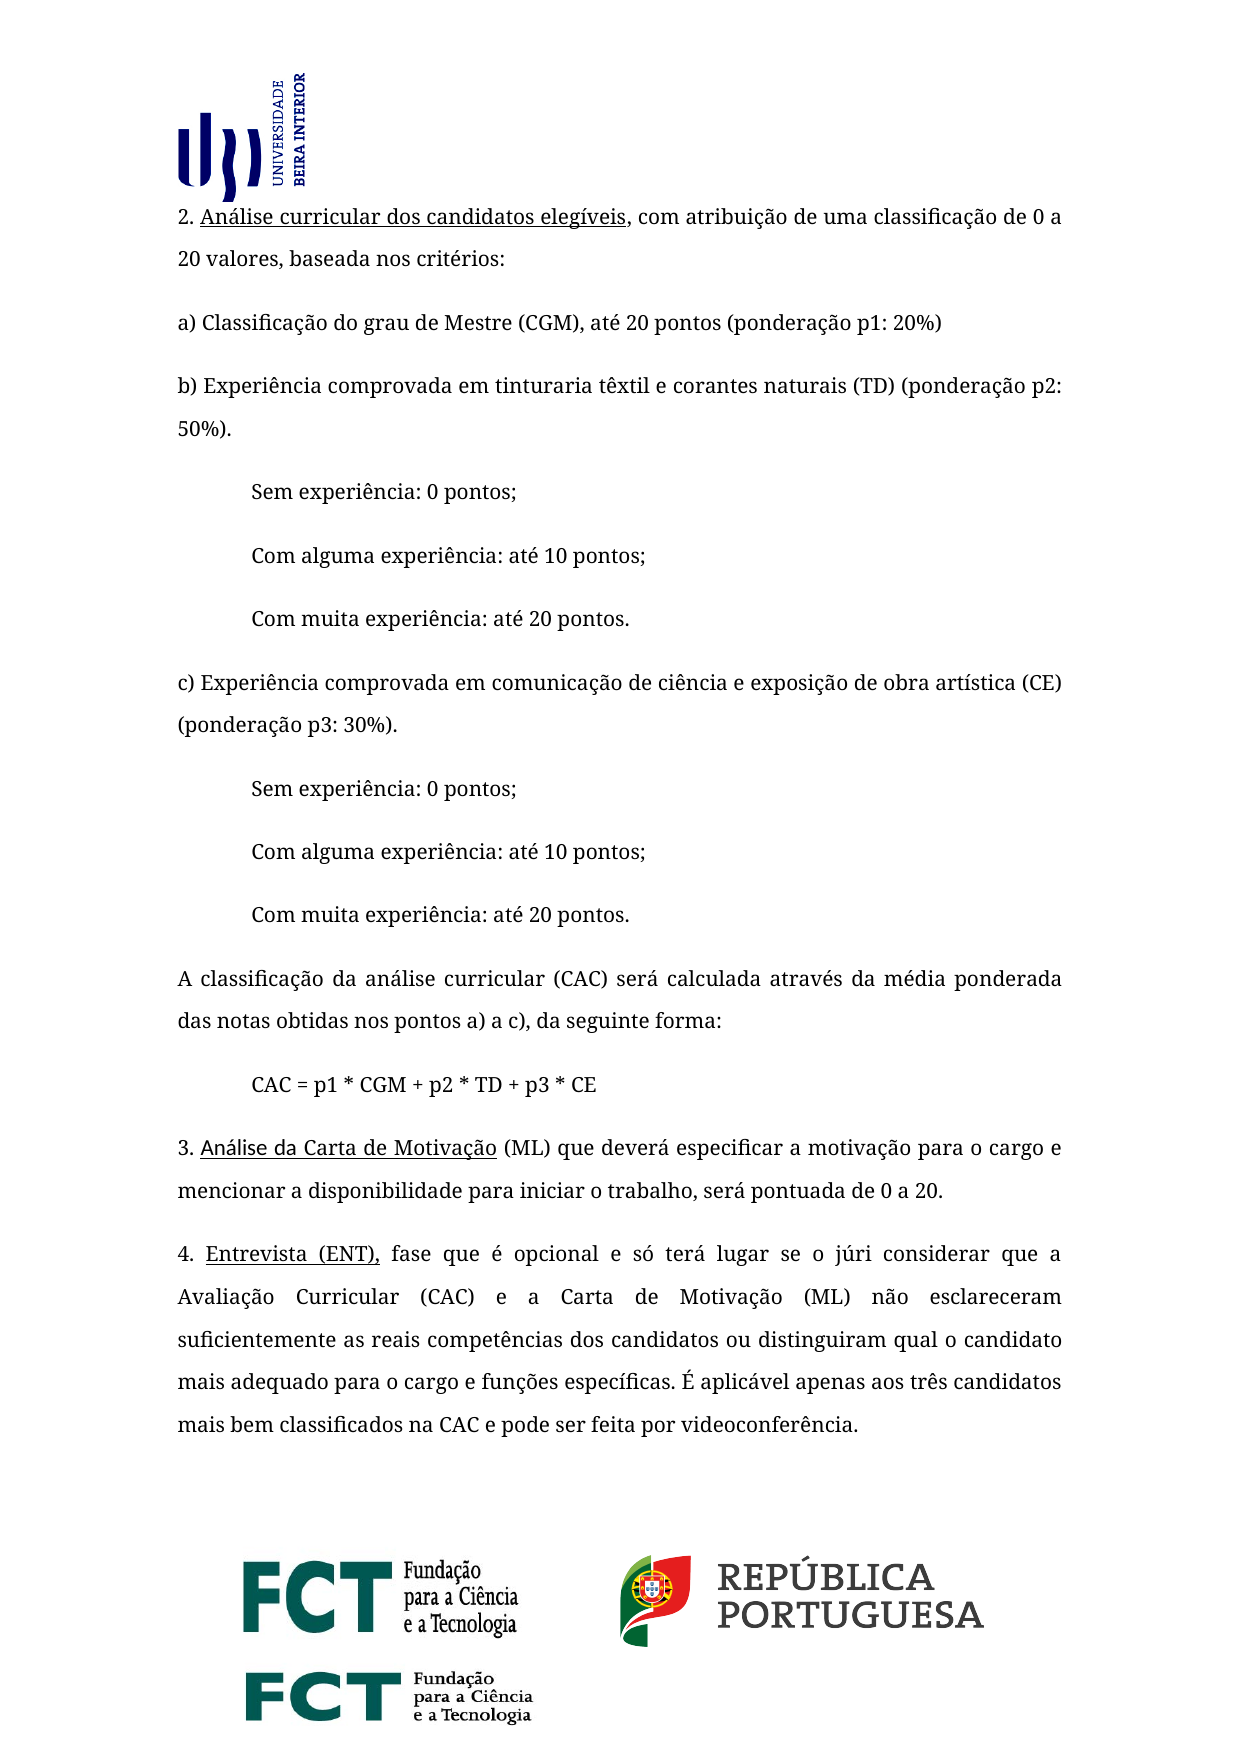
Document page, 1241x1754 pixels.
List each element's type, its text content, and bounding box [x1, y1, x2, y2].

text c) Experiência comprovada em comunicação de ciência e exposição de obra artística (CE) (ponderação p3: 30%). [177, 668, 1063, 739]
text 4. Entrevista (ENT), fase que é opcional e só terá lugar se o júri considerar que a Avaliação Curricular (CAC) e a Carta de Motivação (ML) não esclareceram suficientemente as reais competências dos candidatos ou distinguiram qual o candidato mais adequado para o cargo e funções específicas. É aplicável apenas aos três candidatos mais bem classificados na CAC e pode ser feita por videoconferência. [177, 1239, 1063, 1438]
text A classificação da análise curricular (CAC) será calculada através da média ponderada das notas obtidas nos pontos a) a c), da seguinte forma: [177, 964, 1063, 1035]
text 2. Análise curricular dos candidatos elegíveis, com atribuição de uma classificação de 0 a 20 valores, baseada nos critérios: [177, 202, 1063, 273]
picture [177, 73, 306, 202]
text b) Experiência comprovada em tinturaria têxtil e corantes naturais (TD) (ponderação p2: 50%). [177, 371, 1063, 442]
text 3. Análise da Carta de Motivação (ML) que deverá especificar a motivação para o cargo e mencionar a disponibilidade para iniciar o trabalho, será pontuada de 0 a 20. [177, 1133, 1063, 1204]
picture [176, 1516, 1021, 1754]
text Com muita experiência: até 20 pontos. [177, 604, 1063, 633]
text Com alguma experiência: até 10 pontos; [177, 837, 1063, 866]
text CAC = p1 * CGM + p2 * TD + p3 * CE [177, 1070, 1063, 1098]
text a) Classificação do grau de Mestre (CGM), até 20 pontos (ponderação p1: 20%) [177, 308, 1063, 336]
text Com alguma experiência: até 10 pontos; [177, 541, 1063, 569]
text Sem experiência: 0 pontos; [177, 477, 1063, 506]
text Sem experiência: 0 pontos; [177, 774, 1063, 802]
text Com muita experiência: até 20 pontos. [177, 901, 1063, 929]
